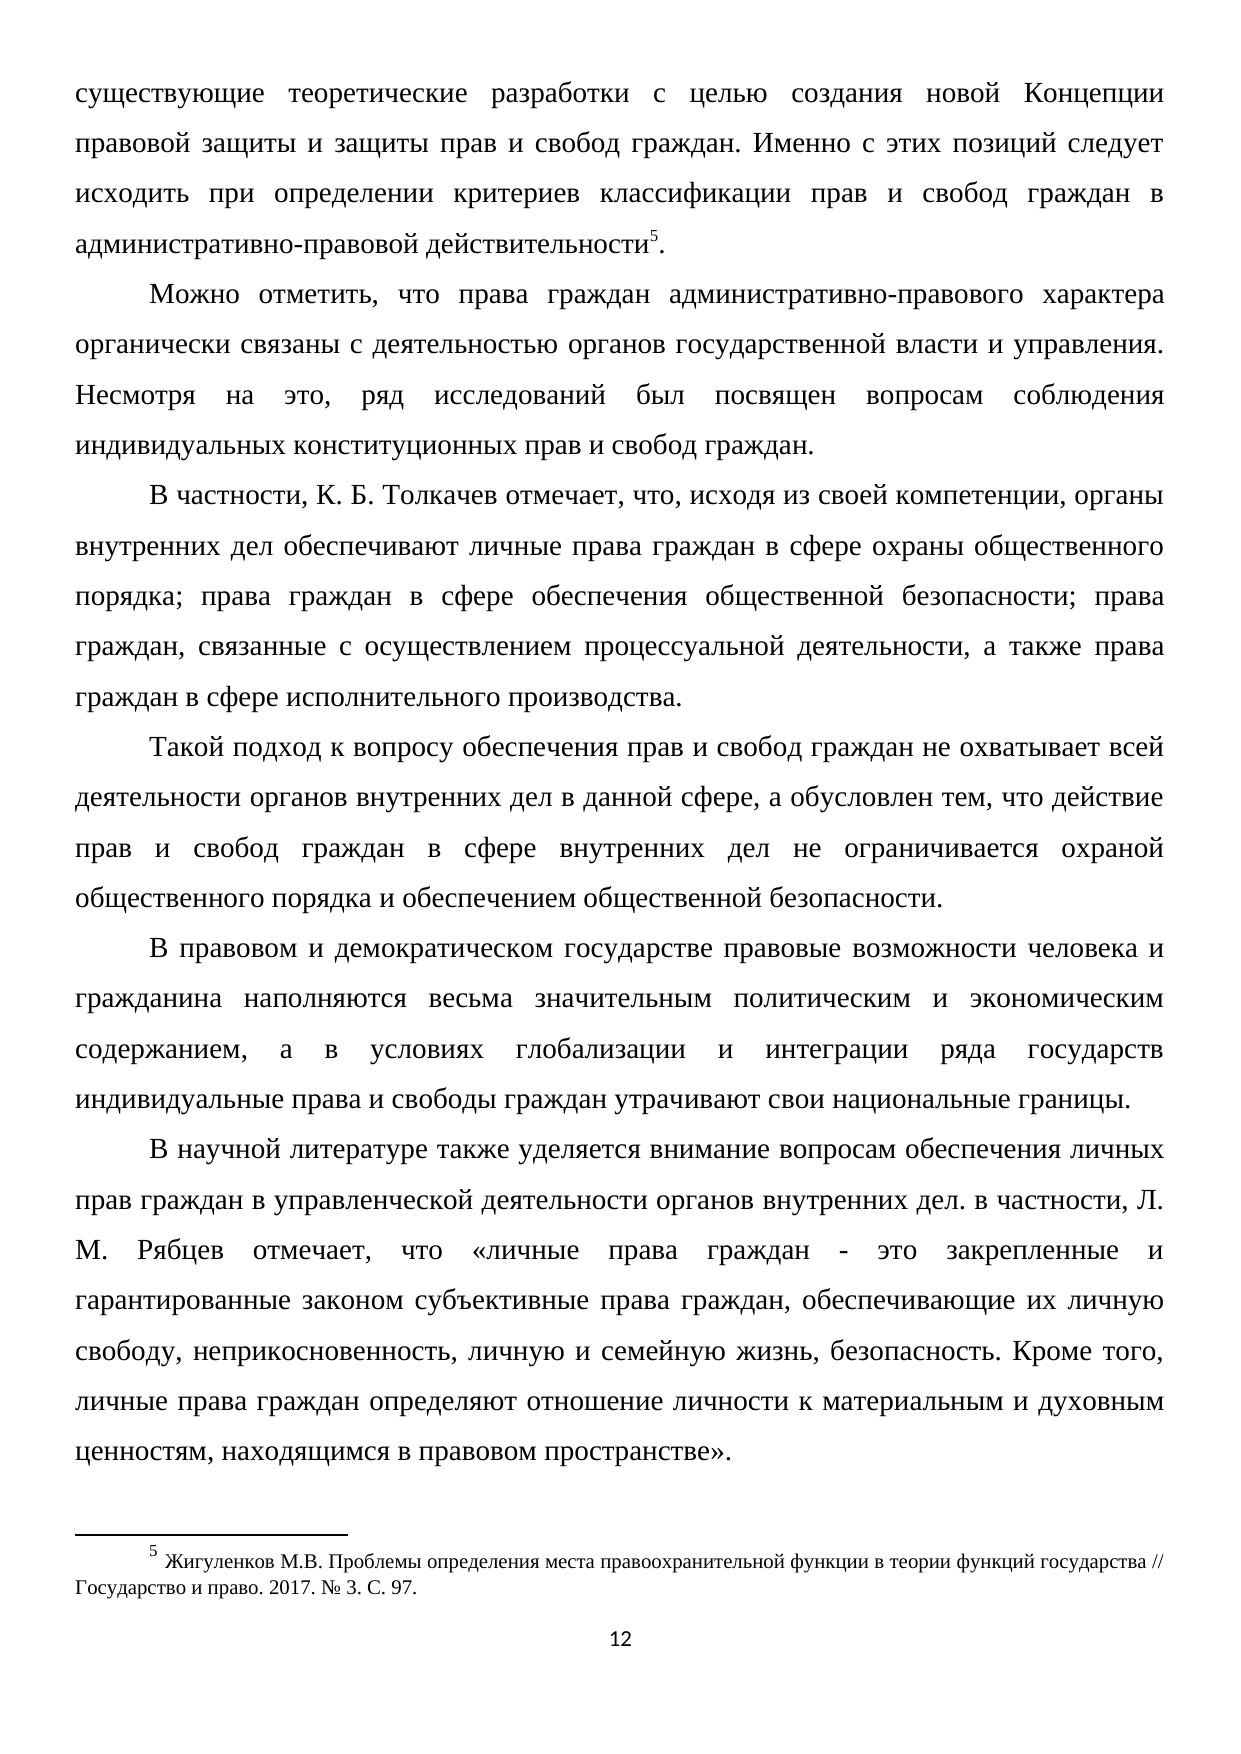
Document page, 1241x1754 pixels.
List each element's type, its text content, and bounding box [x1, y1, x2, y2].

text Можно отметить, что права граждан административно-правового характера органически связаны с деятельностью органов государственной власти и управления. Несмотря на это, ряд исследований был посвящен вопросам соблюдения индивидуальных конституционных прав и свобод граждан. [75, 276, 1165, 461]
text В научной литературе также уделяется внимание вопросам обеспечения личных прав граждан в управленческой деятельности органов внутренних дел. в частности, Л. М. Рябцев отмечает, что «личные права граждан - это закрепленные и гарантированные законом субъективные права граждан, обеспечивающие их личную свободу, неприкосновенность, личную и семейную жизнь, безопасность. Кроме того, личные права граждан определяют отношение личности к материальным и духовным ценностям, находящимся в правовом пространстве». [75, 1132, 1165, 1467]
text В частности, К. Б. Толкачев отмечает, что, исходя из своей компетенции, органы внутренних дел обеспечивают личные права граждан в сфере охраны общественного порядка; права граждан в сфере обеспечения общественной безопасности; права граждан, связанные с осуществлением процессуальной деятельности, а также права граждан в сфере исполнительного производства. [75, 477, 1165, 712]
text В правовом и демократическом государстве правовые возможности человека и гражданина наполняются весьма значительным политическим и экономическим содержанием, а в условиях глобализации и интеграции ряда государств индивидуальные права и свободы граждан утрачивают свои национальные границы. [75, 930, 1165, 1115]
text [75, 75, 1165, 259]
text Такой подход к вопросу обеспечения прав и свобод граждан не охватывает всей деятельности органов внутренних дел в данной сфере, а обусловлен тем, что действие прав и свобод граждан в сфере внутренних дел не ограничивается охраной общественного порядка и обеспечением общественной безопасности. [75, 729, 1165, 913]
